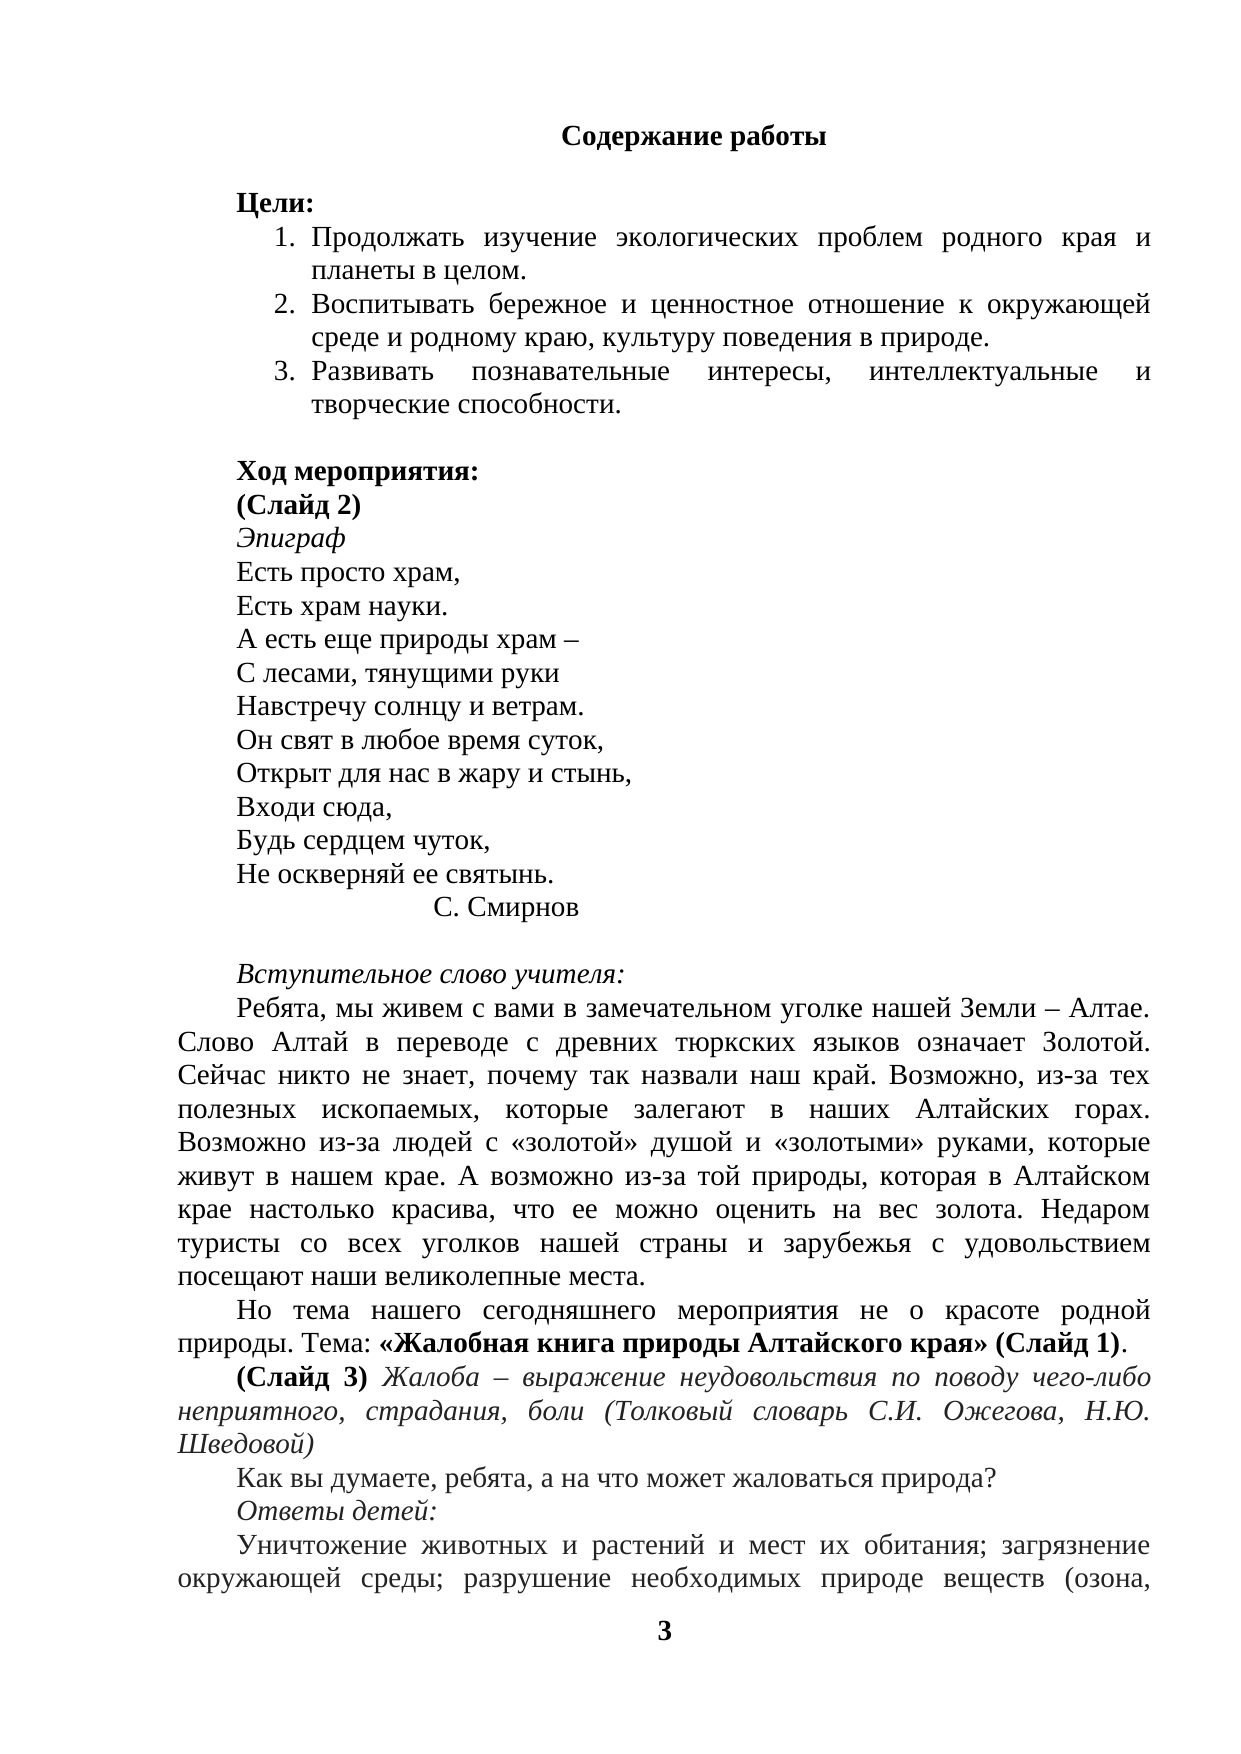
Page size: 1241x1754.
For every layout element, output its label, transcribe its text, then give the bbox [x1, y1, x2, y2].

list А есть еще природы храм – [177, 621, 1152, 655]
list Не оскверняй ее святынь. [177, 856, 1152, 889]
list Вступительное слово учителя: [177, 957, 1152, 990]
list Он свят в любое время суток, [177, 722, 1152, 755]
list Открыт для нас в жару и стынь, [177, 755, 1152, 789]
list (Cлайд 2) [177, 487, 1152, 521]
list Навстречу солнцу и ветрам. [177, 688, 1152, 722]
list Развивать познавательные интересы, интеллектуальные и творческие способности. [274, 353, 1152, 420]
list С лесами, тянущими руки [177, 655, 1152, 688]
text Содержание работы [177, 118, 1152, 152]
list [177, 1527, 1152, 1594]
list Есть храм науки. [177, 588, 1152, 621]
list Будь сердцем чуток, [177, 822, 1152, 856]
list Ответы детей: [177, 1493, 1152, 1527]
list Эпиграф [177, 521, 1152, 554]
list Ребята, мы живем с вами в замечательном уголке нашей Земли – Алтае. Слово Алтай в переводе с древних тюркских языков означает Золотой. Сейчас никто не знает, почему так назвали наш край. Возможно, из-за тех полезных ископаемых, которые залегают в наших Алтайских горах. Возможно из-за людей с «золотой» душой и «золотыми» руками, которые живут в нашем крае. А возможно из-за той природы, которая в Алтайском крае настолько красива, что ее можно оценить на вес золота. Недаром туристы со всех уголков нашей страны и зарубежья с удовольствием посещают наши великолепные места. [177, 990, 1152, 1292]
list Как вы думаете, ребята, а на что может жаловаться природа? [177, 1460, 1152, 1493]
list Есть просто храм, [177, 554, 1152, 588]
list Входи сюда, [177, 789, 1152, 822]
list Но тема нашего сегодняшнего мероприятия не о красоте родной природы. Тема: «Жалобная книга природы Алтайского края» (Слайд 1). [177, 1292, 1152, 1359]
text Цели: [177, 185, 1152, 219]
list Продолжать изучение экологических проблем родного края и планеты в целом. [274, 219, 1152, 286]
list (Слайд 3) Жалоба – выражение неудовольствия по поводу чего-либо неприятного, страдания, боли (Толковый словарь С.И. Ожегова, Н.Ю. Шведовой) [177, 1359, 1152, 1460]
list С. Смирнов [177, 889, 1152, 923]
list Ход мероприятия: [177, 453, 1152, 487]
list Воспитывать бережное и ценностное отношение к окружающей среде и родному краю, культуру поведения в природе. [274, 286, 1152, 353]
